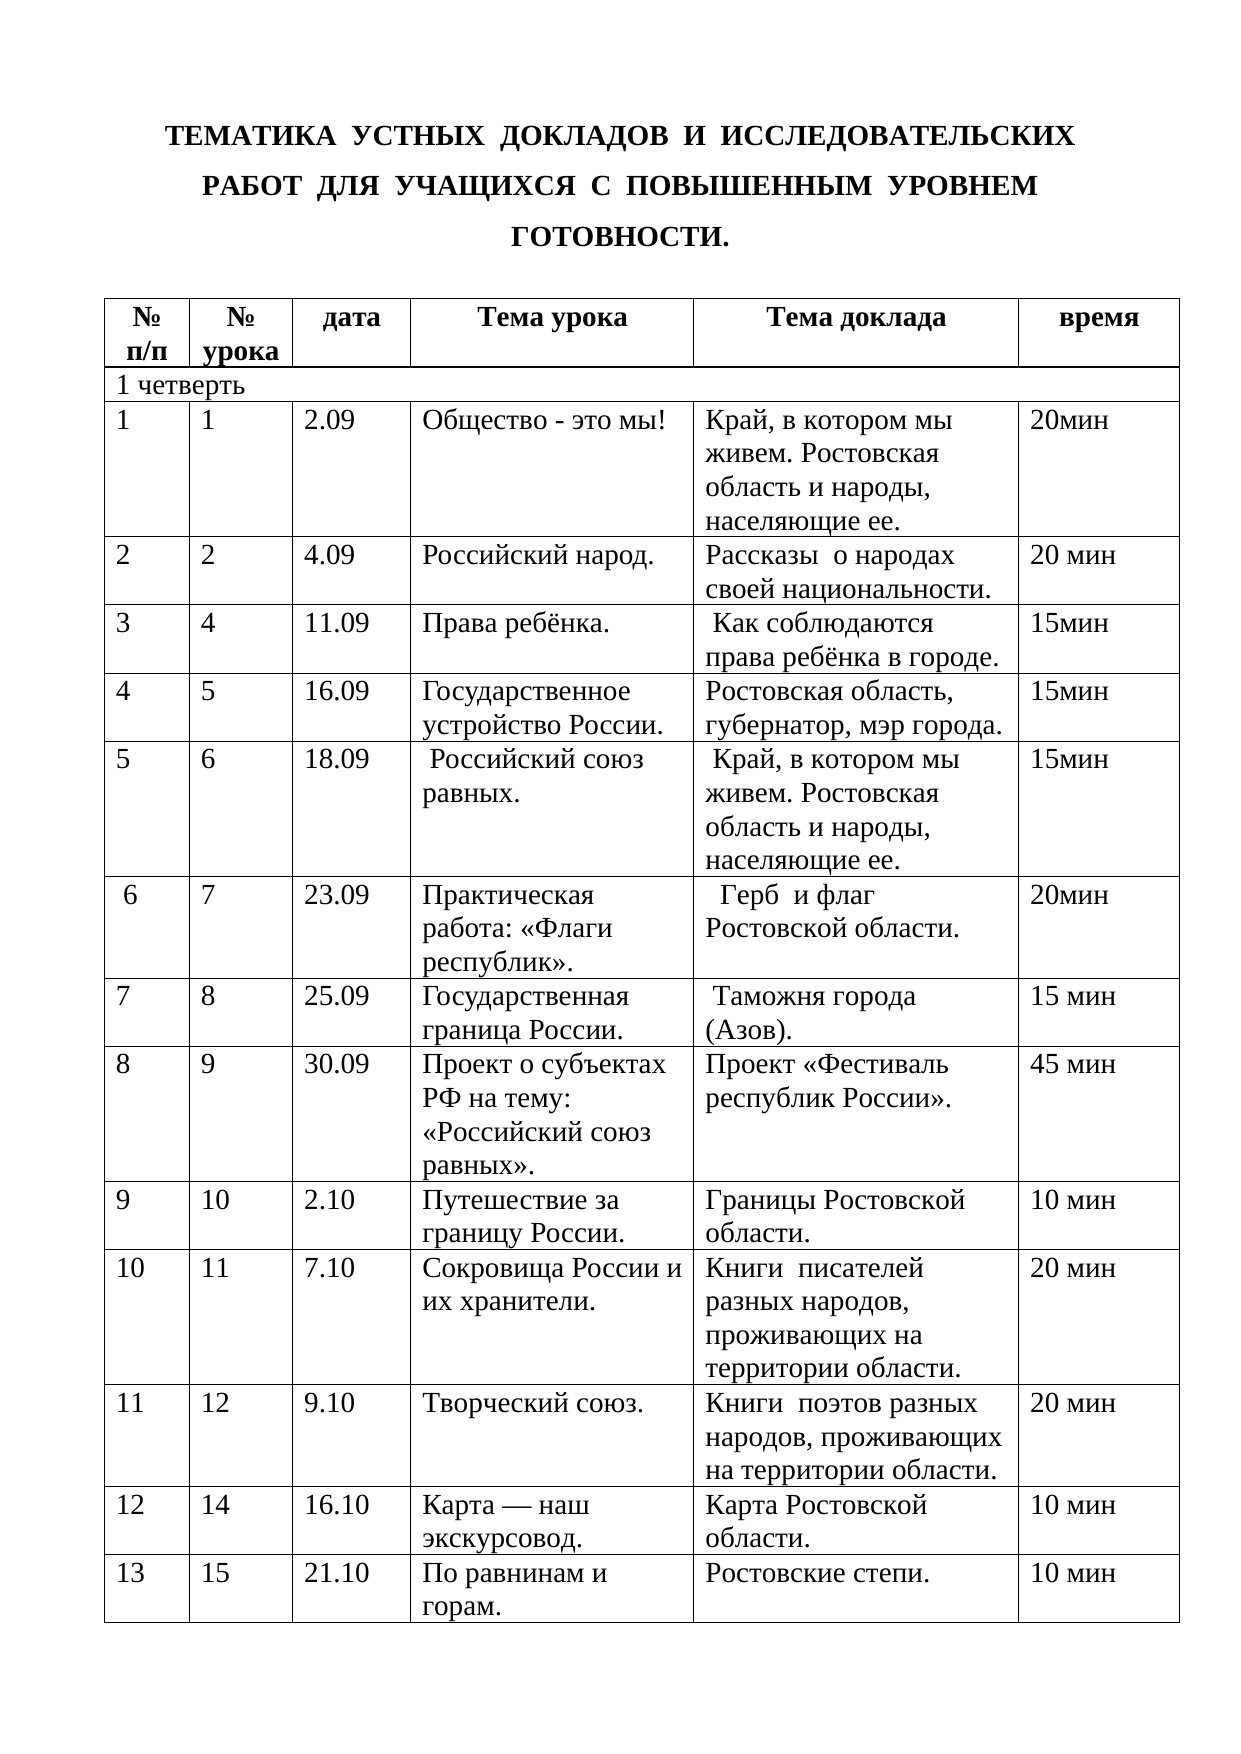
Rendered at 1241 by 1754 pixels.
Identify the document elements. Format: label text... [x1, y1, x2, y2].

table_cell 20 мин [1019, 537, 1179, 604]
table_cell Ростовская область, губернатор, мэр города. [694, 674, 1018, 741]
table_cell 11 [190, 1250, 292, 1384]
table_cell По равнинам и горам. [411, 1555, 693, 1622]
table_cell Книги поэтов разных народов, проживающих на территории области. [694, 1385, 1018, 1486]
table_cell Общество - это мы! [411, 402, 693, 536]
table_cell 4 [105, 674, 189, 741]
table_cell 2 [105, 537, 189, 604]
table_header Тема доклада [694, 299, 1018, 366]
table_cell 15мин [1019, 674, 1179, 741]
table_cell 5 [190, 674, 292, 741]
table_cell Карта — наш экскурсовод. [411, 1487, 693, 1554]
table_cell Практическая работа: «Флаги республик». [411, 877, 693, 977]
table_cell Таможня города (Азов). [694, 979, 1018, 1046]
table_cell 9 [190, 1047, 292, 1181]
table_cell 10 [105, 1250, 189, 1384]
table_cell 15 мин [1019, 979, 1179, 1046]
table_cell 11 [105, 1385, 189, 1486]
table_cell Как соблюдаются права ребёнка в городе. [694, 605, 1018, 672]
table_cell 15 [190, 1555, 292, 1622]
table_cell 20мин [1019, 877, 1179, 977]
table_header № урока [190, 299, 292, 366]
table_cell 30.09 [293, 1047, 410, 1181]
table_cell 1 [105, 402, 189, 536]
table_cell Российский народ. [411, 537, 693, 604]
table_cell 9 [105, 1182, 189, 1249]
table_header время [1019, 299, 1179, 366]
table_cell Сокровища России и их хранители. [411, 1250, 693, 1384]
text ТЕМАТИКА УСТНЫХ ДОКЛАДОВ И ИССЛЕДОВАТЕЛЬСКИХ РАБОТ ДЛЯ УЧАЩИХСЯ С ПОВЫШЕННЫМ УРОВНЕМ ГОТОВНОСТИ. [118, 118, 1122, 252]
table_cell 15мин [1019, 742, 1179, 876]
table_cell 20 мин [1019, 1385, 1179, 1486]
table_cell Карта Ростовской области. [694, 1487, 1018, 1554]
table_cell 2 [190, 537, 292, 604]
table_cell Права ребёнка. [411, 605, 693, 672]
table_cell 14 [190, 1487, 292, 1554]
table_cell Герб и флаг Ростовской области. [694, 877, 1018, 977]
table_header № п/п [105, 299, 189, 366]
table_cell 10 мин [1019, 1182, 1179, 1249]
table_cell 10 [190, 1182, 292, 1249]
table_cell 9.10 [293, 1385, 410, 1486]
table_cell 18.09 [293, 742, 410, 876]
table_cell 11.09 [293, 605, 410, 672]
table_cell 13 [105, 1555, 189, 1622]
table_cell 20мин [1019, 402, 1179, 536]
table_cell 21.10 [293, 1555, 410, 1622]
table_cell 45 мин [1019, 1047, 1179, 1181]
table_cell Проект о субъектах РФ на тему: «Российский союз равных». [411, 1047, 693, 1181]
table_cell 6 [190, 742, 292, 876]
table_cell 8 [105, 1047, 189, 1181]
table_cell 10 мин [1019, 1487, 1179, 1554]
table_cell 16.10 [293, 1487, 410, 1554]
table_cell 20 мин [1019, 1250, 1179, 1384]
table_cell Проект «Фестиваль республик России». [694, 1047, 1018, 1181]
table_cell Путешествие за границу России. [411, 1182, 693, 1249]
table_cell 7.10 [293, 1250, 410, 1384]
table_cell 25.09 [293, 979, 410, 1046]
table_cell 12 [190, 1385, 292, 1486]
table_cell Границы Ростовской области. [694, 1182, 1018, 1249]
table_cell Рассказы о народах своей национальности. [694, 537, 1018, 604]
table_cell Российский союз равных. [411, 742, 693, 876]
table_header Тема урока [411, 299, 693, 366]
table_cell Творческий союз. [411, 1385, 693, 1486]
table_cell 7 [105, 979, 189, 1046]
table_cell Край, в котором мы живем. Ростовская область и народы, населяющие ее. [694, 742, 1018, 876]
table_cell Государственная граница России. [411, 979, 693, 1046]
table_cell Край, в котором мы живем. Ростовская область и народы, населяющие ее. [694, 402, 1018, 536]
table_cell 8 [190, 979, 292, 1046]
table_cell 12 [105, 1487, 189, 1554]
table_cell 5 [105, 742, 189, 876]
table_cell 23.09 [293, 877, 410, 977]
table_cell 16.09 [293, 674, 410, 741]
table_cell 2.09 [293, 402, 410, 536]
table_cell 7 [190, 877, 292, 977]
table_header дата [293, 299, 410, 366]
table_cell 1 четверть [105, 368, 1179, 401]
table_cell 2.10 [293, 1182, 410, 1249]
table_cell 6 [105, 877, 189, 977]
table_cell 15мин [1019, 605, 1179, 672]
table_cell 3 [105, 605, 189, 672]
table_cell Ростовские степи. [694, 1555, 1018, 1622]
table_cell Книги писателей разных народов, проживающих на территории области. [694, 1250, 1018, 1384]
table_cell 1 [190, 402, 292, 536]
table_cell 4 [190, 605, 292, 672]
table_cell 10 мин [1019, 1555, 1179, 1622]
table_cell Государственное устройство России. [411, 674, 693, 741]
table_cell 4.09 [293, 537, 410, 604]
